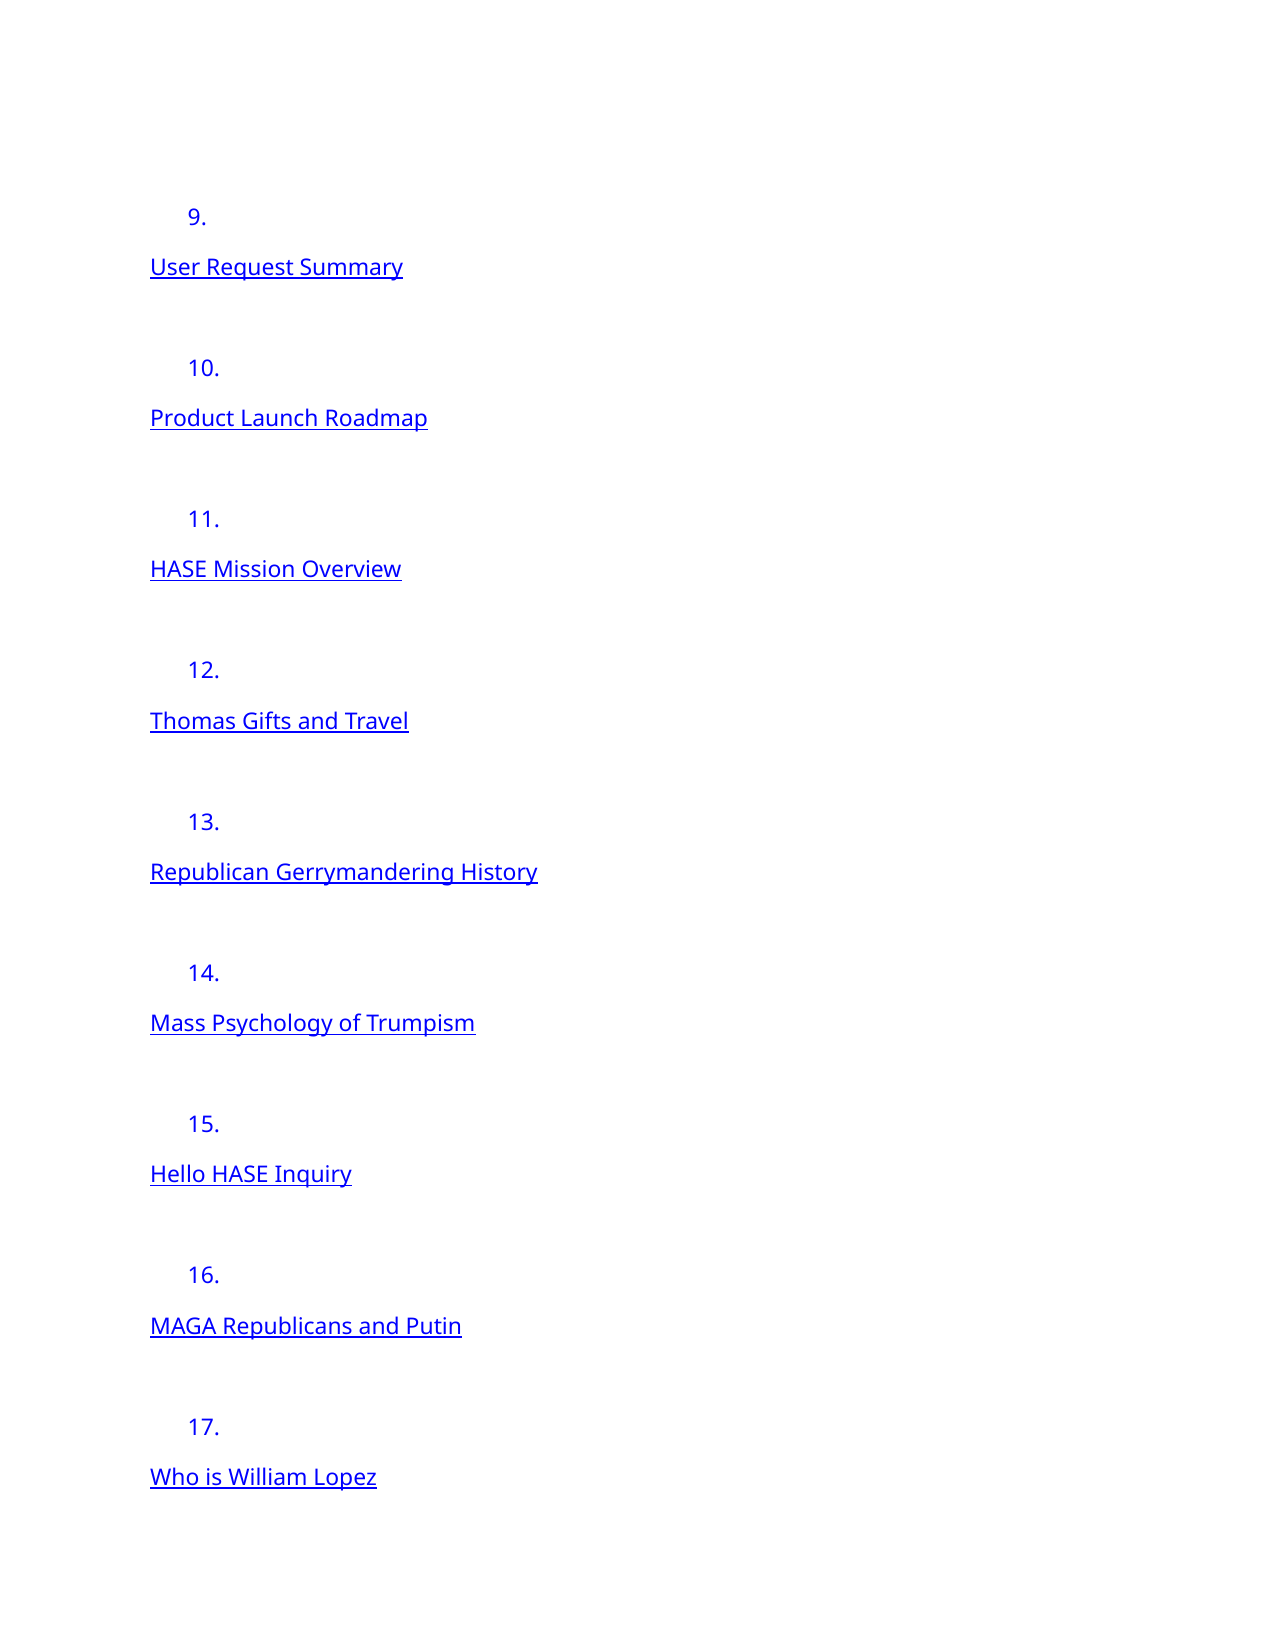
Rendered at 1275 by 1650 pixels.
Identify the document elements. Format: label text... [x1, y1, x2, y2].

text Thomas Gifts and Travel [150, 704, 1125, 736]
text Who is William Lopez [150, 1461, 1125, 1492]
text Mass Psychology of Trumpism [150, 1007, 1125, 1038]
text Product Launch Roadmap [150, 402, 1125, 433]
text HASE Mission Overview [150, 553, 1125, 584]
text MAGA Republicans and Putin [150, 1309, 1125, 1341]
text Hello HASE Inquiry [150, 1158, 1125, 1189]
text Republican Gerrymandering History [150, 856, 1125, 887]
text User Request Summary [150, 251, 1125, 282]
